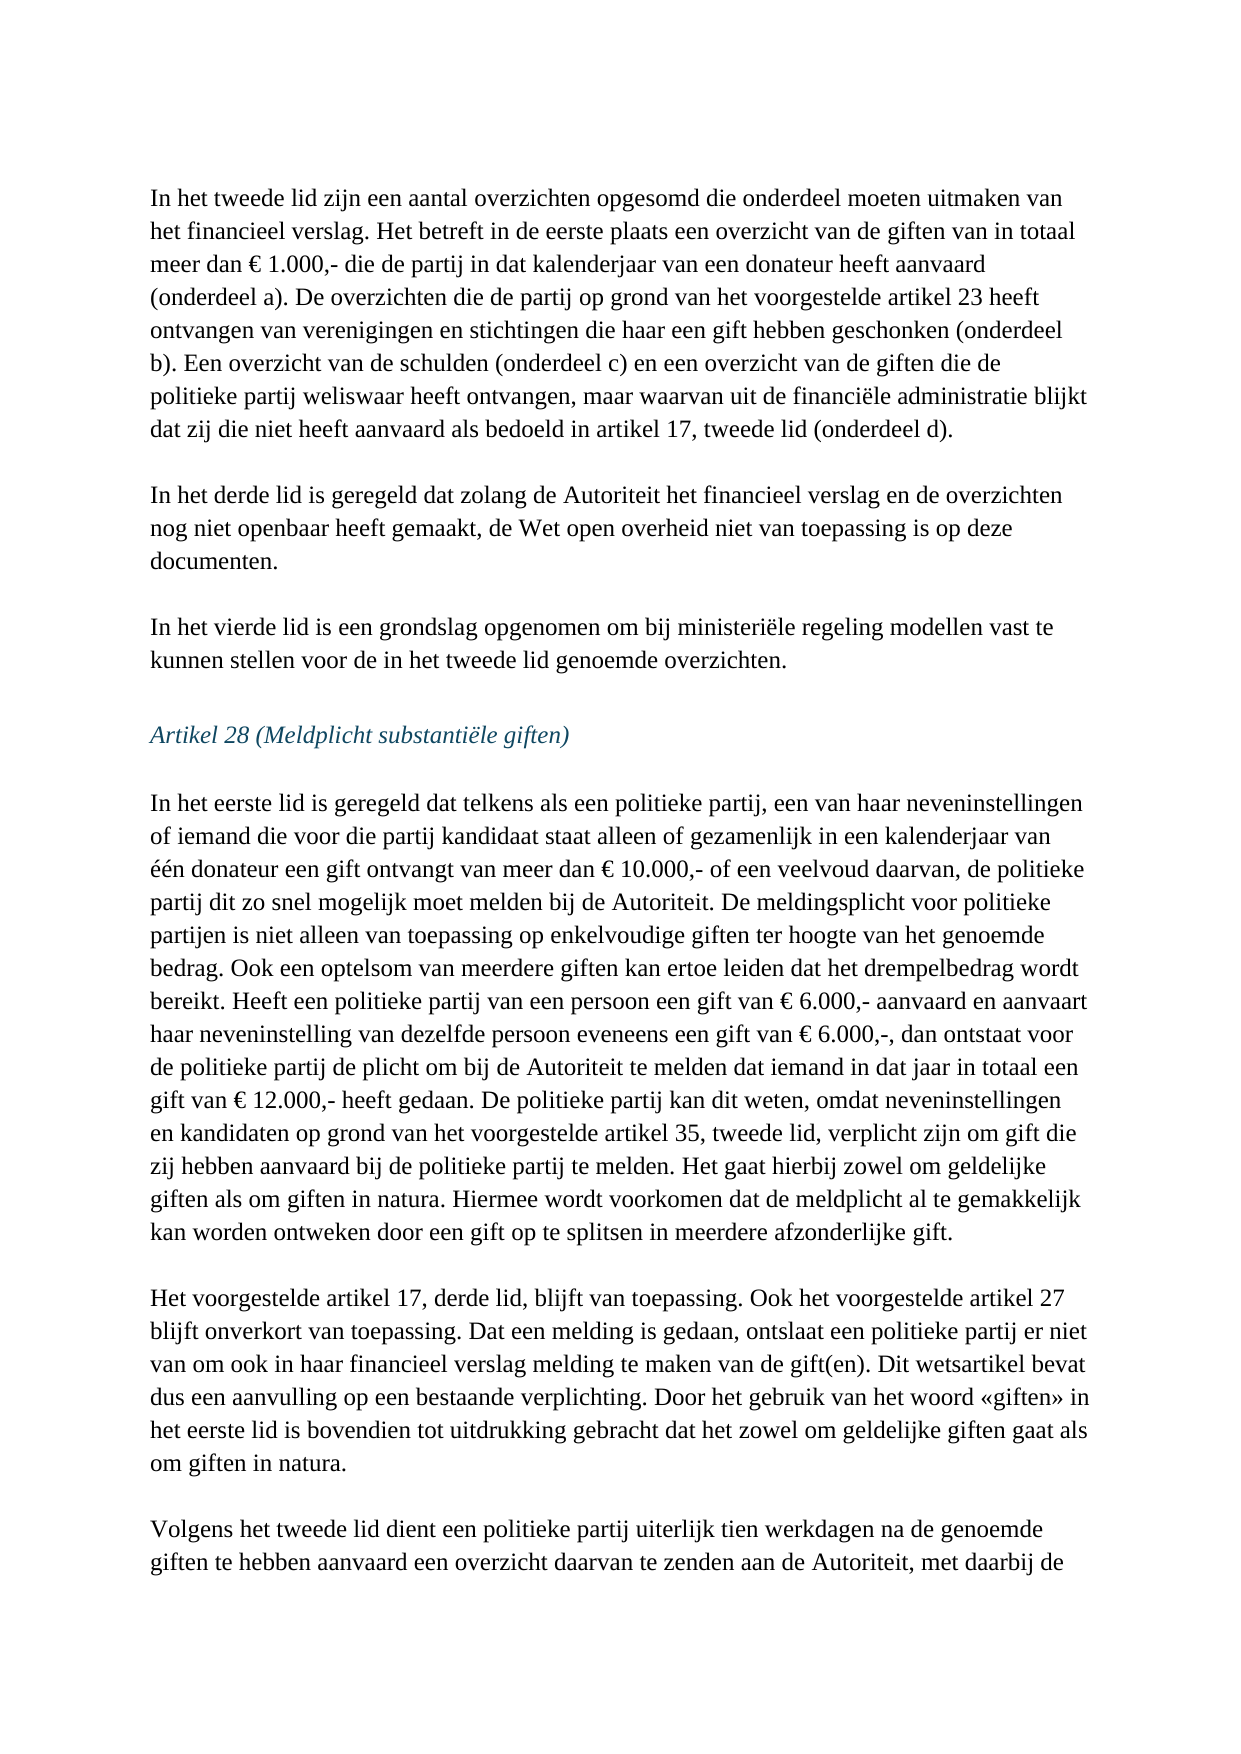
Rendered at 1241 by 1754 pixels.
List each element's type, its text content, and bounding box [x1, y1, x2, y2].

text Het voorgestelde artikel 17, derde lid, blijft van toepassing. Ook het voorgestelde artikel 27 blijft onverkort van toepassing. Dat een melding is gedaan, ontslaat een politieke partij er niet van om ook in haar financieel verslag melding te maken van de gift(en). Dit wetsartikel bevat dus een aanvulling op een bestaande verplichting. Door het gebruik van het woord «giften» in het eerste lid is bovendien tot uitdrukking gebracht dat het zowel om geldelijke giften gaat als om giften in natura. [150, 1283, 1090, 1477]
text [150, 1514, 1090, 1576]
text In het tweede lid zijn een aantal overzichten opgesomd die onderdeel moeten uitmaken van het financieel verslag. Het betreft in de eerste plaats een overzicht van de giften van in totaal meer dan € 1.000,- die de partij in dat kalenderjaar van een donateur heeft aanvaard (onderdeel a). De overzichten die de partij op grond van het voorgestelde artikel 23 heeft ontvangen van verenigingen en stichtingen die haar een gift hebben geschonken (onderdeel b). Een overzicht van de schulden (onderdeel c) en een overzicht van de giften die de politieke partij weliswaar heeft ontvangen, maar waarvan uit de financiële administratie blijkt dat zij die niet heeft aanvaard als bedoeld in artikel 17, tweede lid (onderdeel d). [150, 183, 1090, 443]
subtitle Artikel 28 (Meldplicht substantiële giften) [150, 720, 1090, 748]
text In het eerste lid is geregeld dat telkens als een politieke partij, een van haar neveninstellingen of iemand die voor die partij kandidaat staat alleen of gezamenlijk in een kalenderjaar van één donateur een gift ontvangt van meer dan € 10.000,- of een veelvoud daarvan, de politieke partij dit zo snel mogelijk moet melden bij de Autoriteit. De meldingsplicht voor politieke partijen is niet alleen van toepassing op enkelvoudige giften ter hoogte van het genoemde bedrag. Ook een optelsom van meerdere giften kan ertoe leiden dat het drempelbedrag wordt bereikt. Heeft een politieke partij van een persoon een gift van € 6.000,- aanvaard en aanvaart haar neveninstelling van dezelfde persoon eveneens een gift van € 6.000,-, dan ontstaat voor de politieke partij de plicht om bij de Autoriteit te melden dat iemand in dat jaar in totaal een gift van € 12.000,- heeft gedaan. De politieke partij kan dit weten, omdat neveninstellingen en kandidaten op grond van het voorgestelde artikel 35, tweede lid, verplicht zijn om gift die zij hebben aanvaard bij de politieke partij te melden. Het gaat hierbij zowel om geldelijke giften als om giften in natura. Hiermee wordt voorkomen dat de meldplicht al te gemakkelijk kan worden ontweken door een gift op te splitsen in meerdere afzonderlijke gift. [150, 788, 1090, 1246]
text In het derde lid is geregeld dat zolang de Autoriteit het financieel verslag en de overzichten nog niet openbaar heeft gemaakt, de Wet open overheid niet van toepassing is op deze documenten. [150, 480, 1090, 575]
text In het vierde lid is een grondslag opgenomen om bij ministeriële regeling modellen vast te kunnen stellen voor de in het tweede lid genoemde overzichten. [150, 612, 1090, 674]
